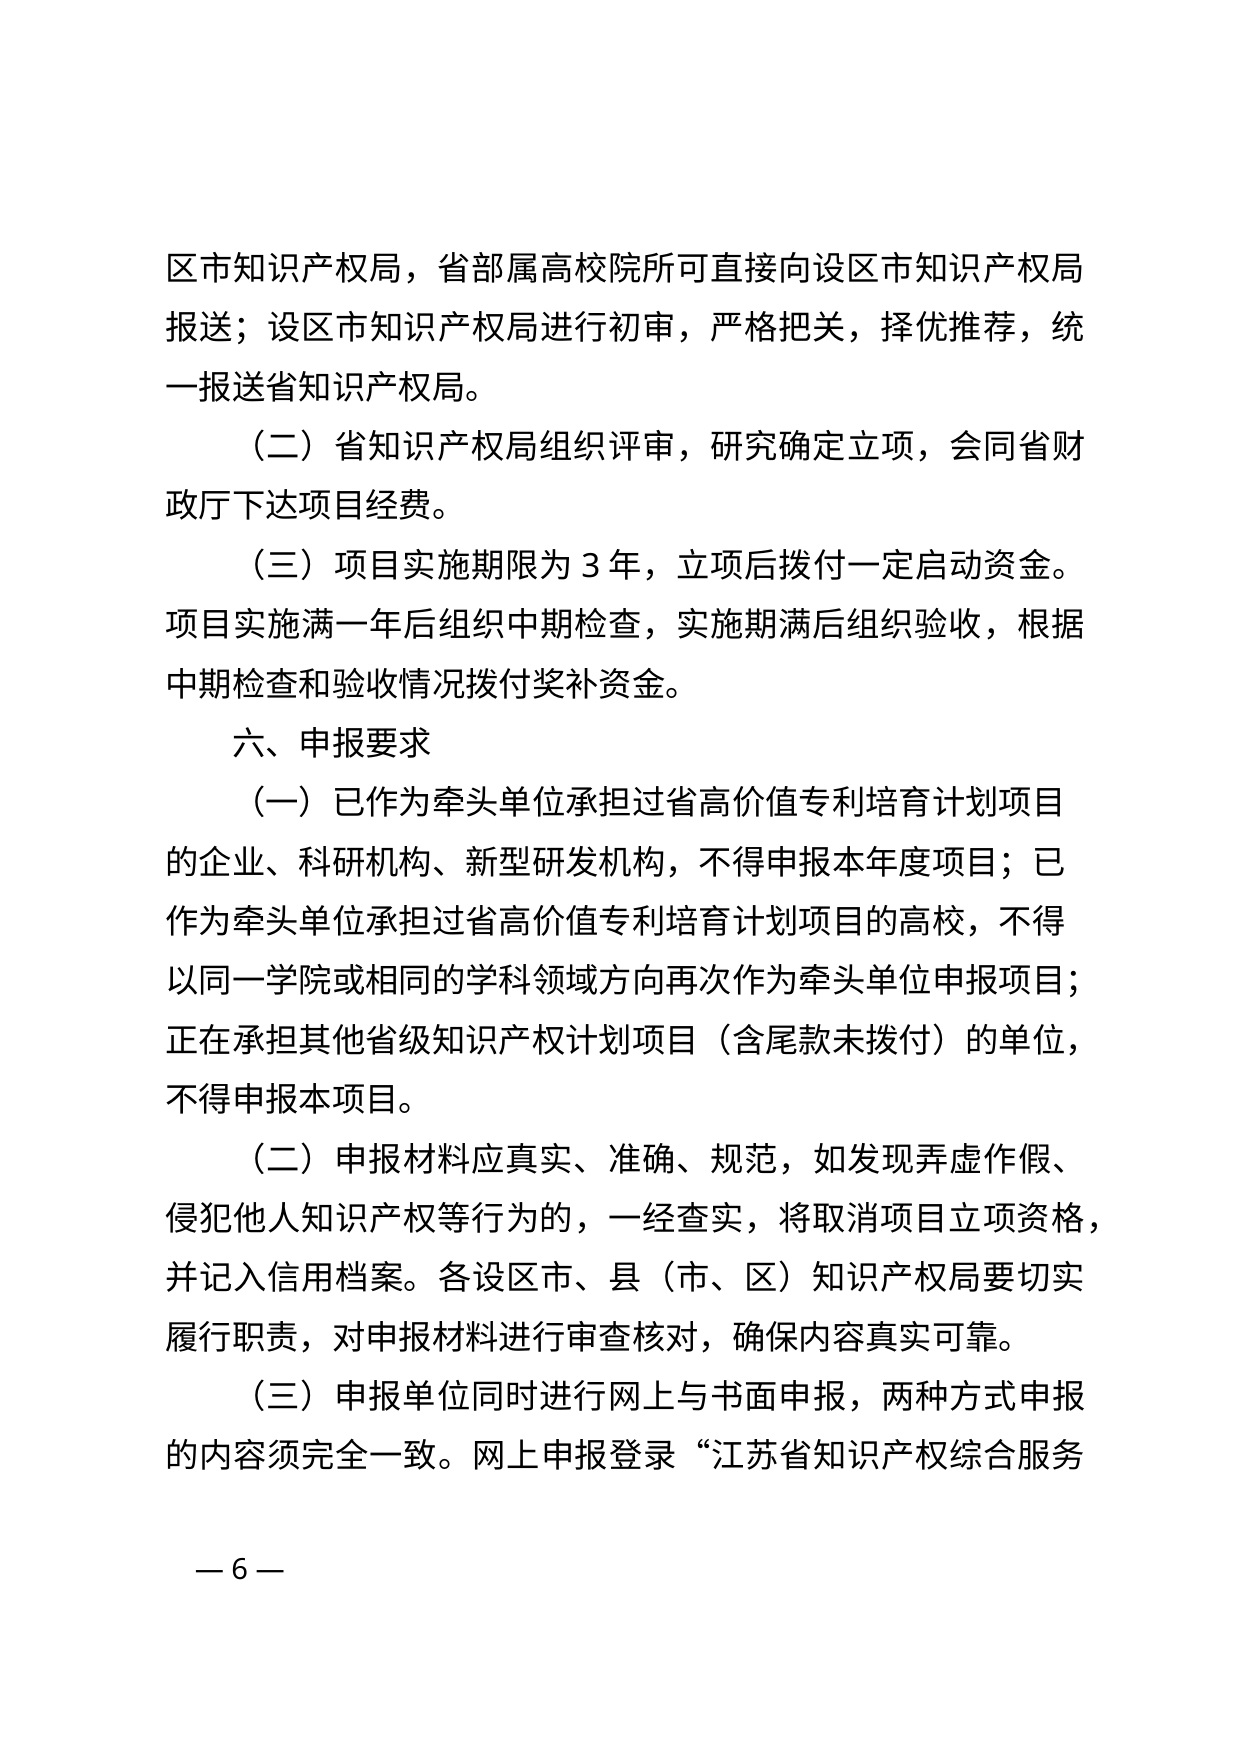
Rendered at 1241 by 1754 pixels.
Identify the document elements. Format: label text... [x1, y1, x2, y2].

text （三）项目实施期限为3年，立项后拨付一定启动资金。项目实施满一年后组织中期检查，实施期满后组织验收，根据中期检查和验收情况拨付奖补资金。 [165, 530, 1087, 708]
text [165, 1361, 1087, 1480]
text 六、申报要求 [165, 708, 1087, 767]
text （二）省知识产权局组织评审，研究确定立项，会同省财政厅下达项目经费。 [165, 411, 1087, 530]
text （一）已作为牵头单位承担过省高价值专利培育计划项目的企业、科研机构、新型研发机构，不得申报本年度项目；已作为牵头单位承担过省高价值专利培育计划项目的高校，不得以同一学院或相同的学科领域方向再次作为牵头单位申报项目；正在承担其他省级知识产权计划项目（含尾款未拨付）的单位，不得申报本项目。 [165, 767, 1087, 1123]
text （二）申报材料应真实、准确、规范，如发现弄虚作假、侵犯他人知识产权等行为的，一经查实，将取消项目立项资格，并记入信用档案。各设区市、县（市、区）知识产权局要切实履行职责，对申报材料进行审查核对，确保内容真实可靠。 [165, 1123, 1087, 1361]
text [165, 233, 1087, 411]
